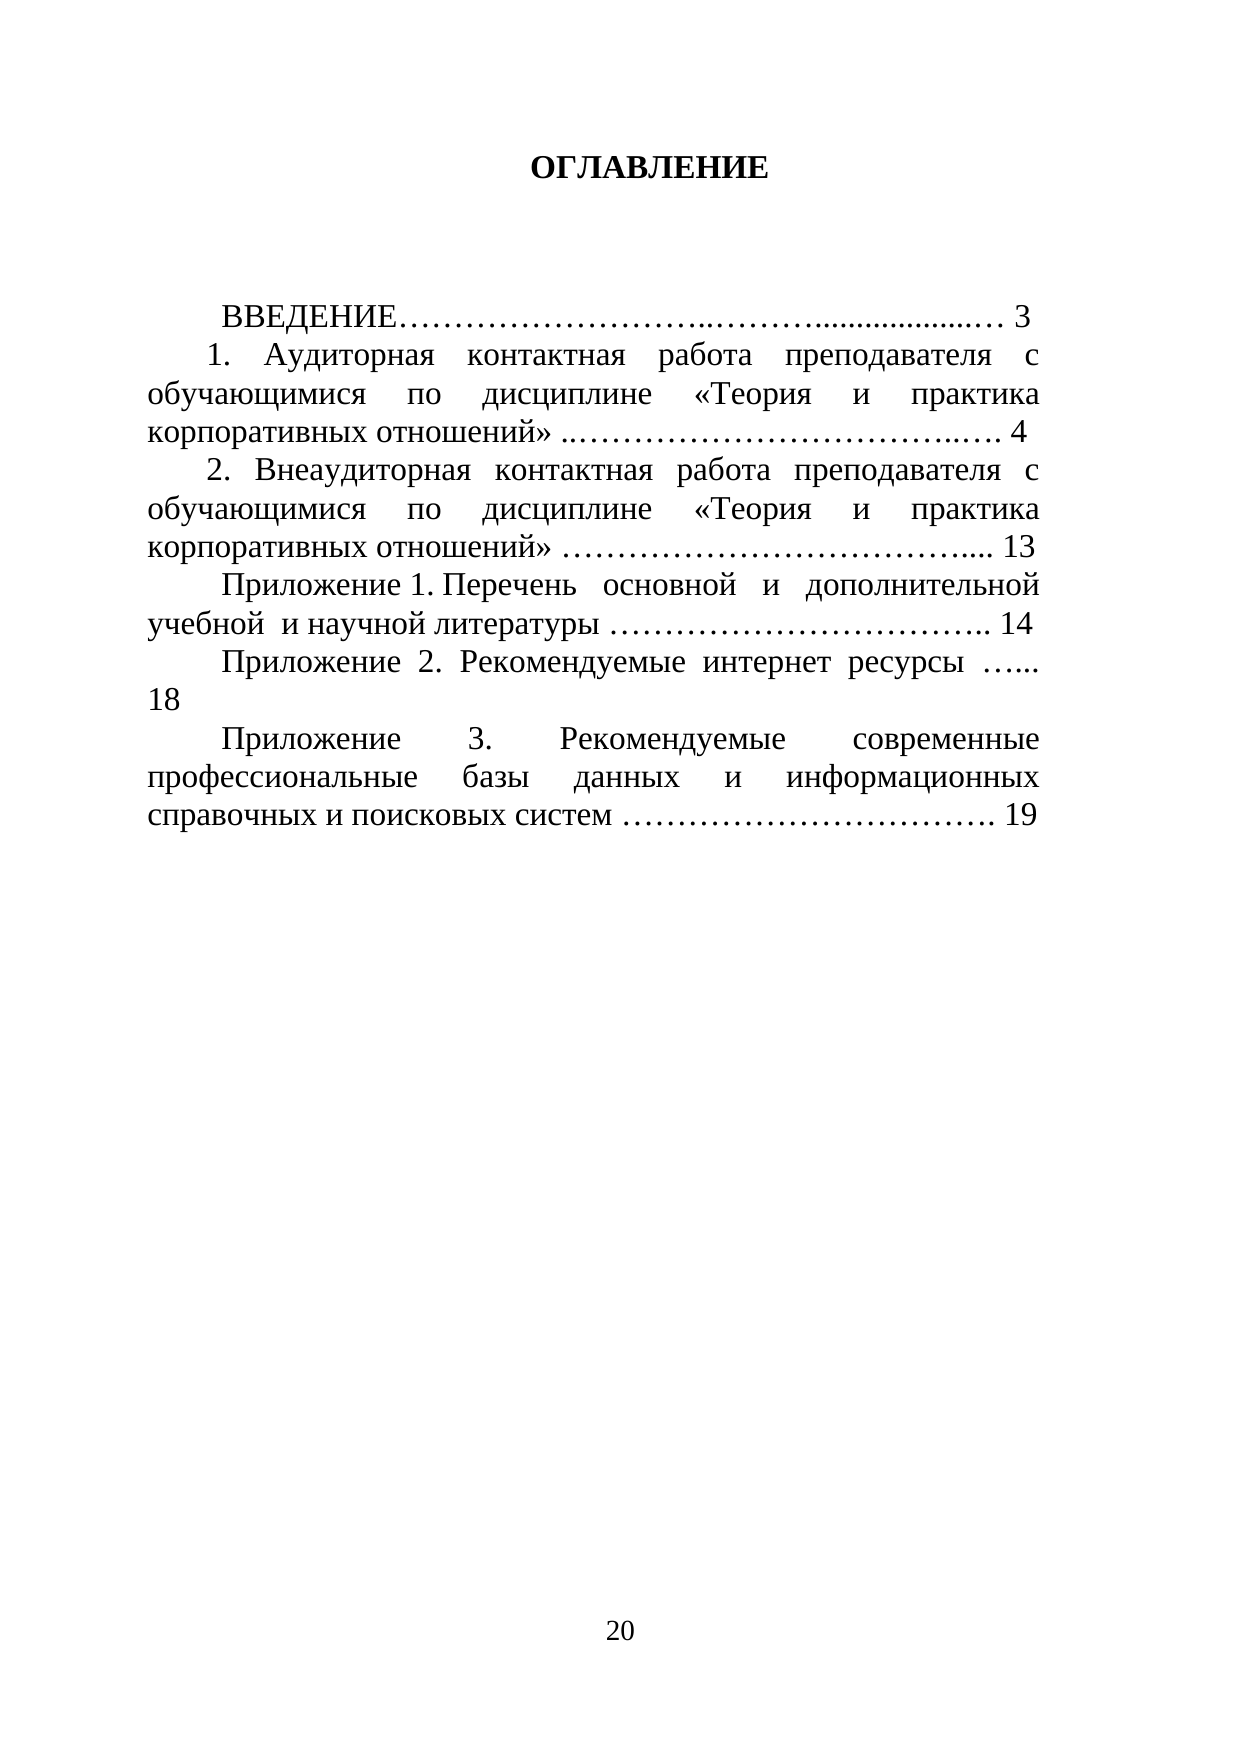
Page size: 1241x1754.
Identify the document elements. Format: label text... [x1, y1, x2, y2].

text ОГЛАВЛЕНИЕ [136, 148, 1104, 186]
table_header [125, 296, 1025, 910]
